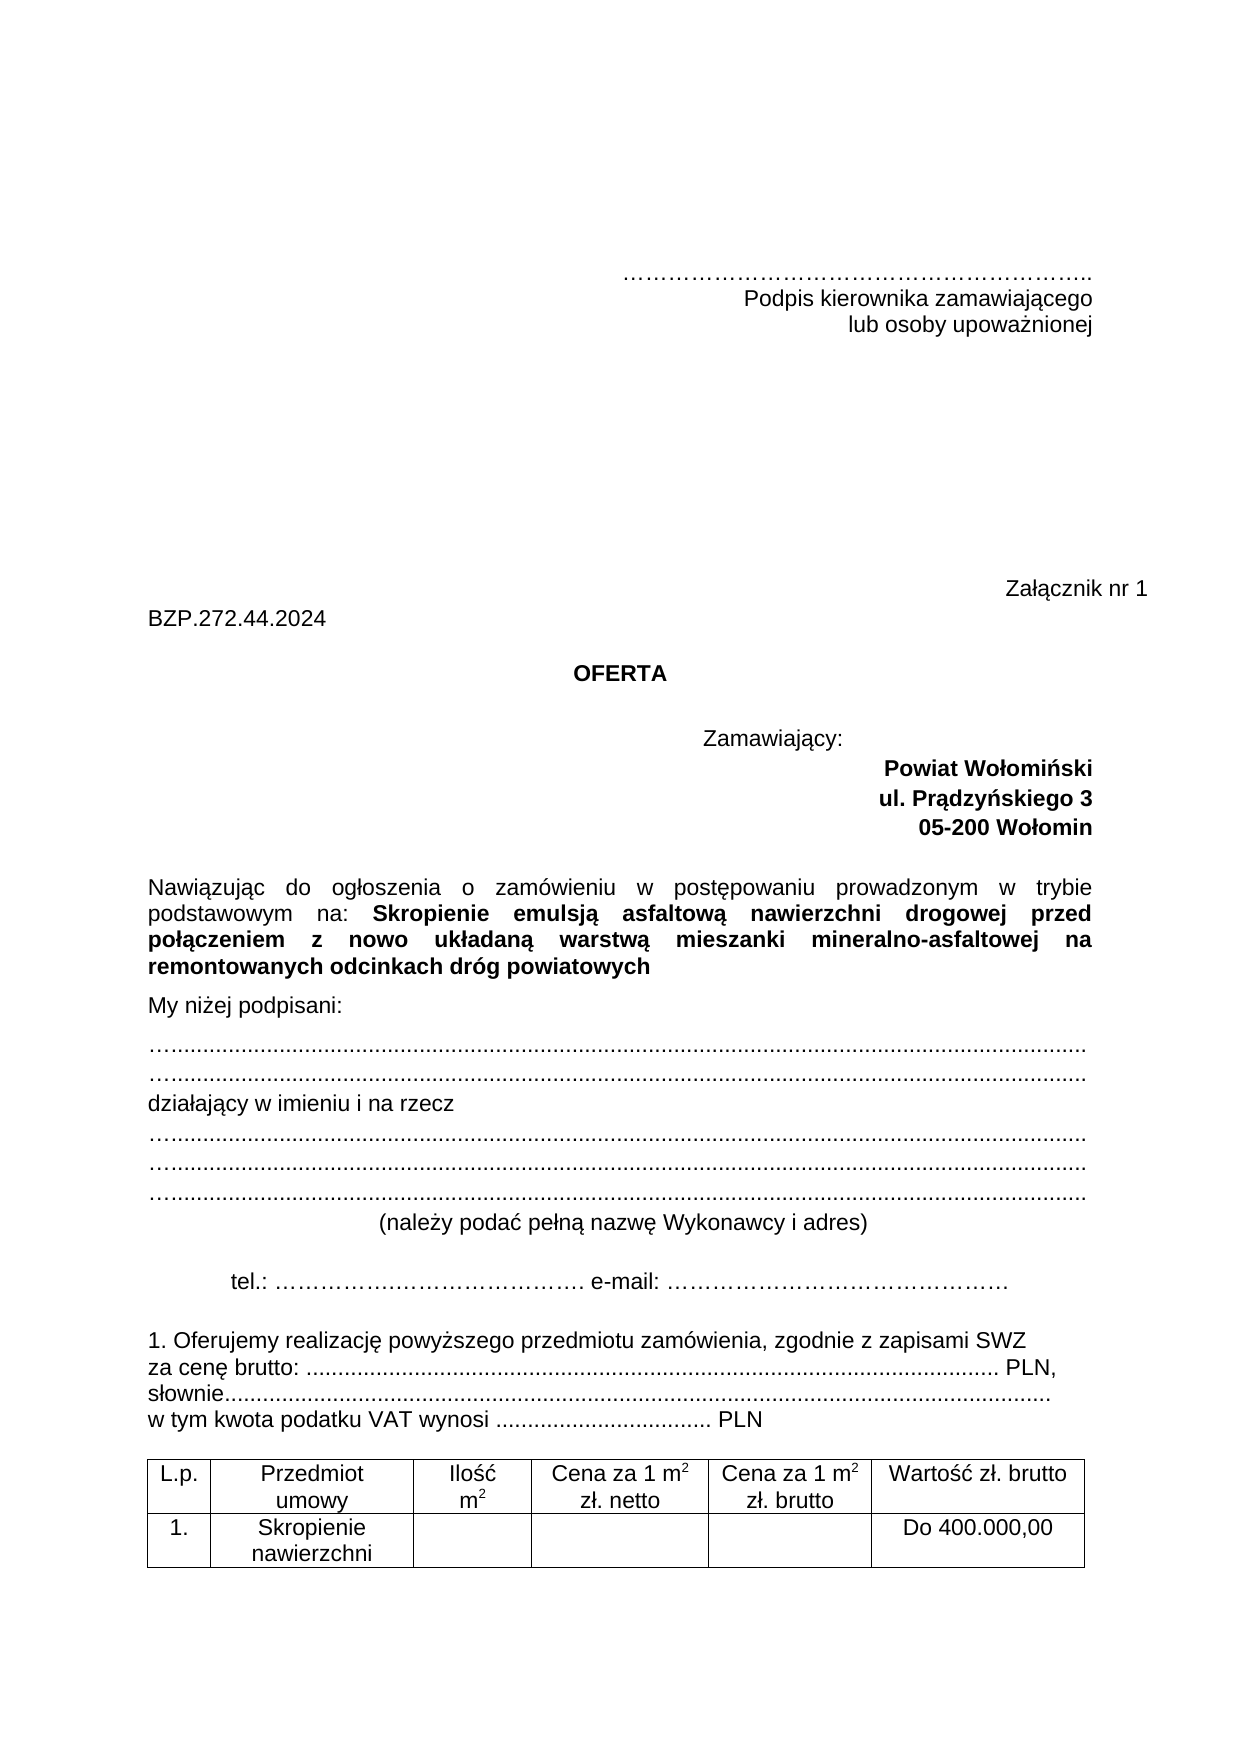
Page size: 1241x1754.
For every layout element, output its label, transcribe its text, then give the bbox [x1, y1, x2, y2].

table_header Ilość m2 [414, 1460, 531, 1513]
table_cell [709, 1514, 871, 1567]
text …................................................................................................................................................ [148, 1031, 1093, 1057]
table_cell [532, 1514, 708, 1567]
text 1. Oferujemy realizację powyższego przedmiotu zamówienia, zgodnie z zapisami SWZ [148, 1327, 1093, 1354]
table_header L.p. [148, 1460, 210, 1513]
text w tym kwota podatku VAT wynosi .................................. PLN [148, 1406, 1093, 1433]
text …................................................................................................................................................ [148, 1149, 1093, 1176]
text …................................................................................................................................................ [148, 1179, 1093, 1205]
table_cell 1. [148, 1514, 210, 1567]
table_header Wartość zł. brutto [872, 1460, 1084, 1513]
text Nawiązując do ogłoszenia o zamówieniu w postępowaniu prowadzonym w trybie podstawowym na: Skropienie emulsją asfaltową nawierzchni drogowej przed połączeniem z nowo układaną warstwą mieszanki mineralno-asfaltowej na remontowanych odcinkach dróg powiatowych [148, 874, 1093, 979]
text Powiat Wołomiński [148, 755, 1093, 781]
table_cell [414, 1514, 531, 1567]
table_header Przedmiot umowy [211, 1460, 413, 1513]
table_cell Skropienie nawierzchni [211, 1514, 413, 1567]
text (należy podać pełną nazwę Wykonawcy i adres) [148, 1209, 1093, 1235]
text za cenę brutto: ............................................................................................................. PLN, słownie.................................................................................................................................. [148, 1354, 1093, 1406]
text Załącznik nr 1 [153, 575, 1135, 602]
text ul. Prądzyńskiego 3 [148, 785, 1093, 811]
text BZP.272.44.2024 [148, 605, 1093, 631]
text Podpis kierownika zamawiającego [369, 285, 1093, 311]
text OFERTA [148, 660, 1093, 686]
text tel.: …………….……………………. e-mail: ……………………………………… [148, 1268, 1093, 1294]
text …………………………………………………….. [148, 259, 1093, 285]
text 05-200 Wołomin [148, 814, 1093, 841]
text Zamawiający: [703, 725, 1093, 752]
table_cell Do 400.000,00 [872, 1514, 1084, 1567]
text działający w imieniu i na rzecz …................................................................................................................................................ [148, 1090, 1093, 1146]
text My niżej podpisani: [148, 992, 1093, 1018]
table_header Cena za 1 m2 zł. brutto [709, 1460, 871, 1513]
text lub osoby upoważnionej [369, 311, 1093, 338]
text …................................................................................................................................................ [148, 1060, 1093, 1087]
table_header Cena za 1 m2 zł. netto [532, 1460, 708, 1513]
